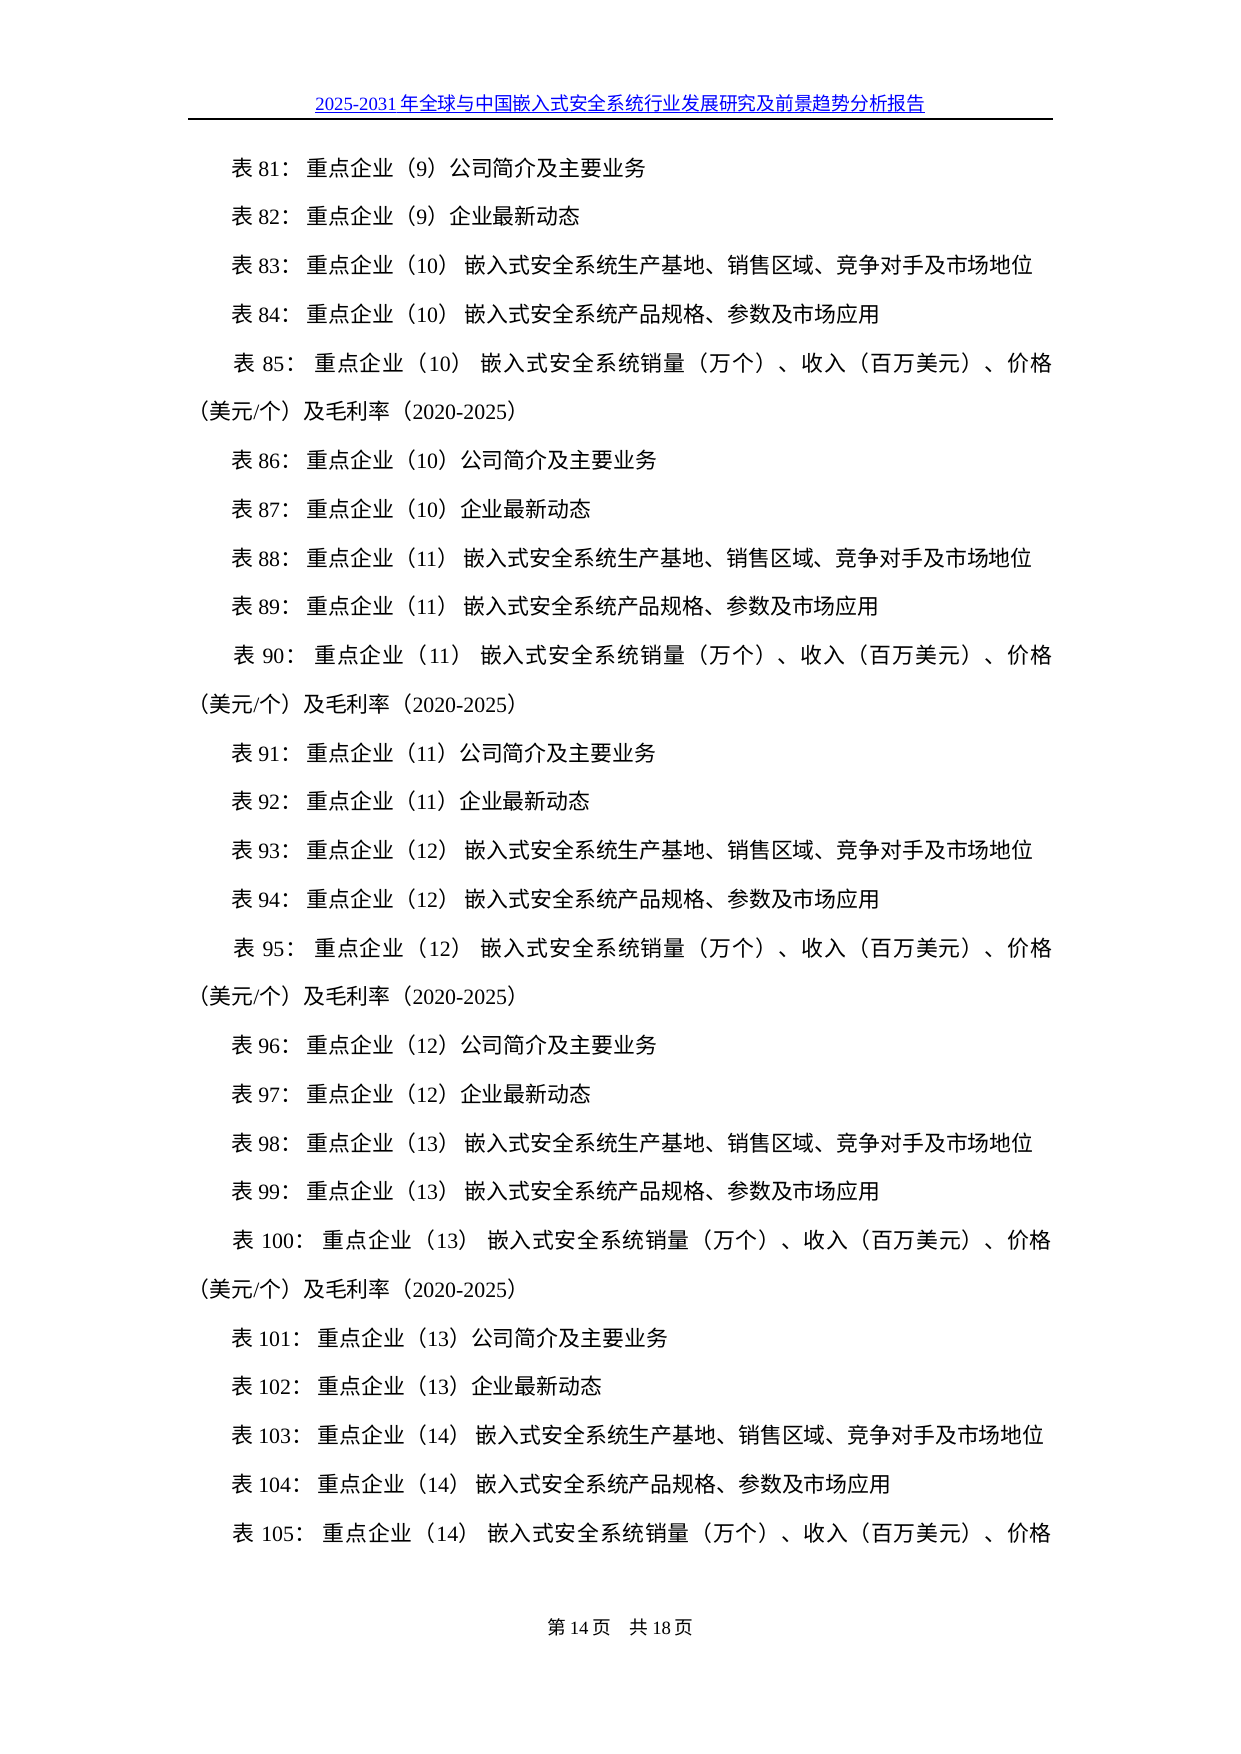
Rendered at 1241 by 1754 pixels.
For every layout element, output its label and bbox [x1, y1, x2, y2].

text [187, 150, 1053, 1548]
